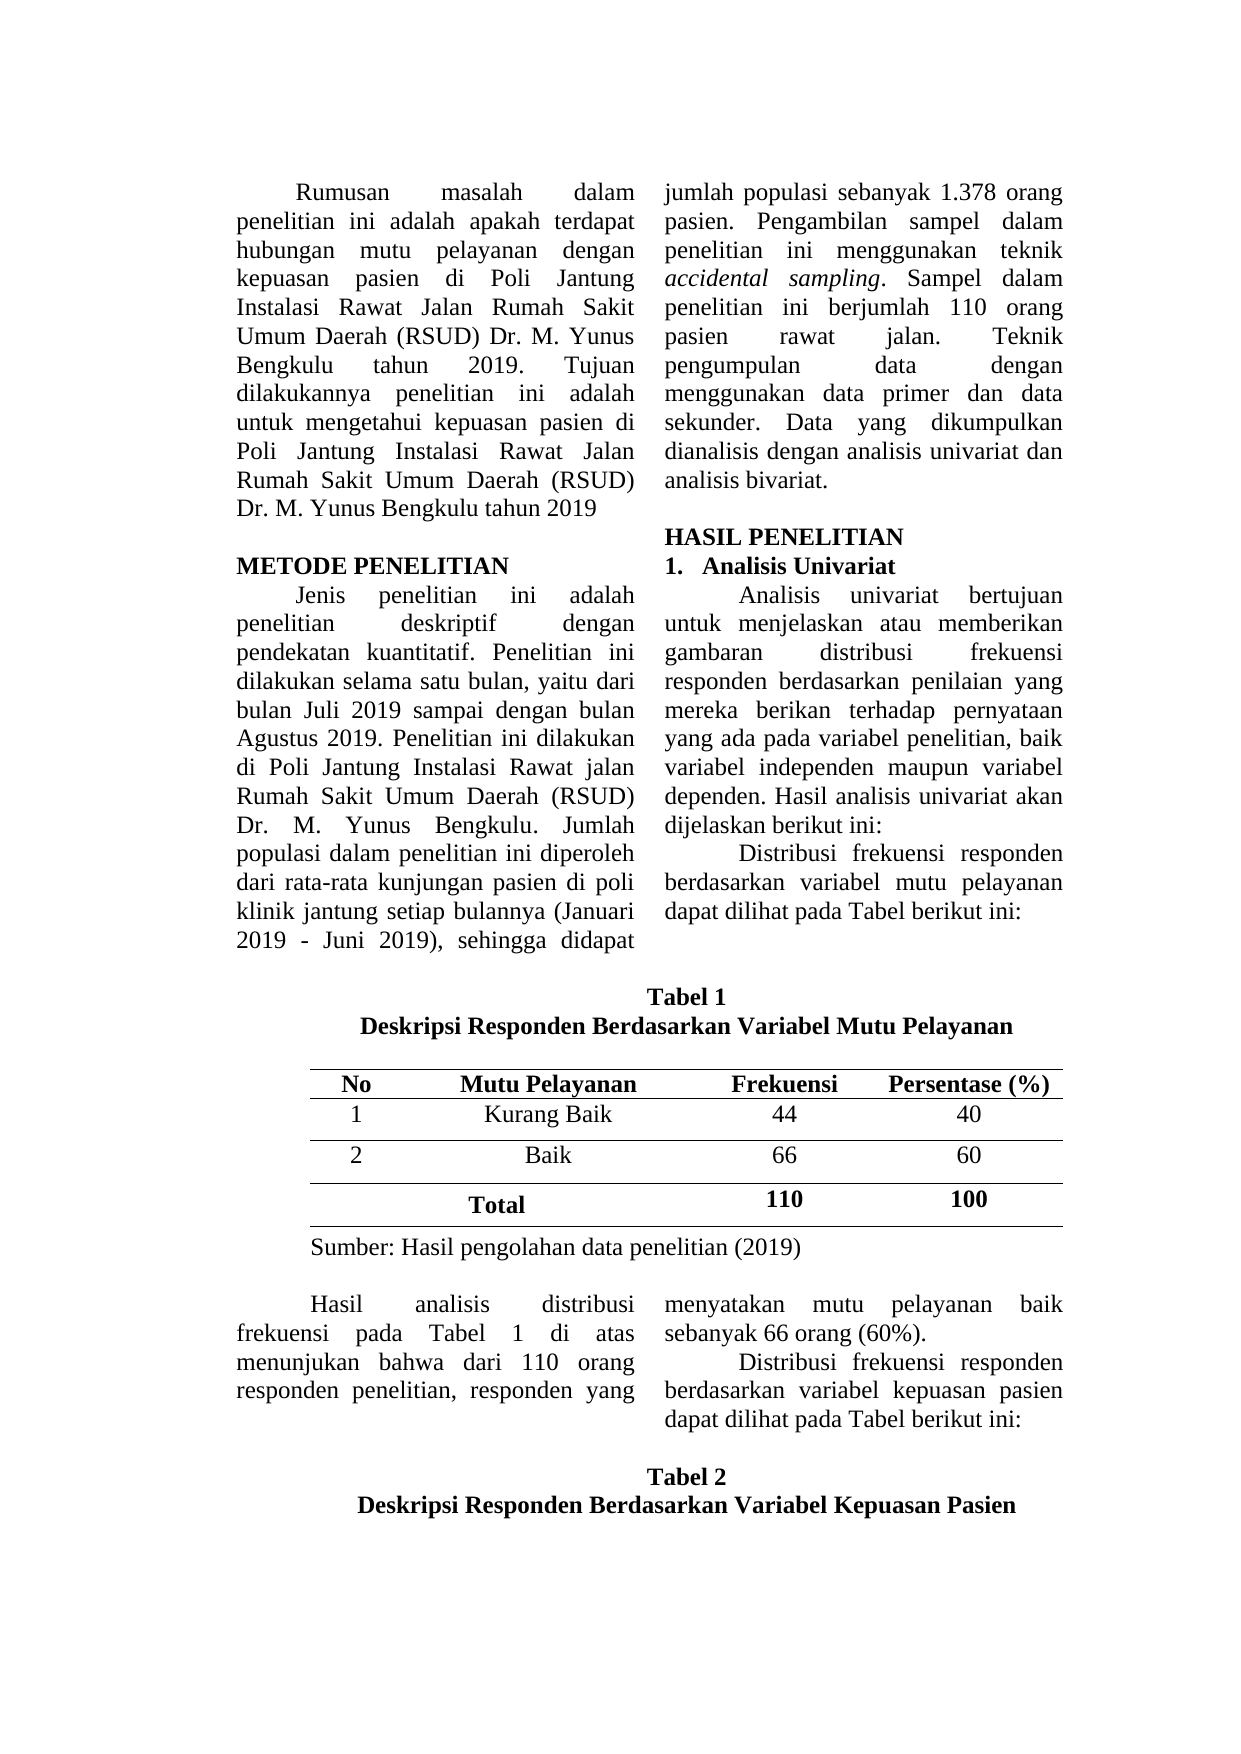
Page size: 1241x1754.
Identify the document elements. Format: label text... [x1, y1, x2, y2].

table_cell 44 [694, 1099, 856, 1139]
table_cell 2 [310, 1141, 384, 1183]
text Distribusi frekuensi responden berdasarkan variabel kepuasan pasien dapat dilihat pada Tabel berikut ini: [664, 1347, 1063, 1433]
table_cell Total [310, 1184, 694, 1226]
text Jenis penelitian ini adalah penelitian deskriptif dengan pendekatan kuantitatif. Penelitian ini dilakukan selama satu bulan, yaitu dari bulan Juli 2019 sampai dengan bulan Agustus 2019. Penelitian ini dilakukan di Poli Jantung Instalasi Rawat jalan Rumah Sakit Umum Daerah (RSUD) Dr. M. Yunus Bengkulu. Jumlah populasi dalam penelitian ini diperoleh dari rata-rata kunjungan pasien di poli klinik jantung setiap bulannya (Januari 2019 - Juni 2019), sehingga didapat jumlah populasi sebanyak 1.378 orang pasien. Pengambilan sampel dalam penelitian ini menggunakan teknik accidental sampling. Sampel dalam penelitian ini berjumlah 110 orang pasien rawat jalan. Teknik pengumpulan data dengan menggunakan data primer dan data sekunder. Data yang dikumpulkan dianalisis dengan analisis univariat dan analisis bivariat. [664, 177, 1063, 493]
text Tabel 1 [310, 982, 1063, 1011]
text METODE PENELITIAN [236, 551, 635, 580]
text Deskripsi Responden Berdasarkan Variabel Mutu Pelayanan [310, 1011, 1063, 1040]
list Analisis Univariat [664, 551, 1063, 580]
table_cell 60 [856, 1141, 1063, 1183]
text Tabel 2 [310, 1462, 1063, 1490]
text HASIL PENELITIAN [664, 522, 1063, 551]
table_header Mutu Pelayanan [384, 1070, 694, 1098]
table_cell 66 [694, 1141, 856, 1183]
text Hasil analisis distribusi frekuensi pada Tabel 1 di atas menunjukan bahwa dari 110 orang responden penelitian, responden yang menyatakan mutu pelayanan baik sebanyak 66 orang (60%). [664, 1289, 1063, 1347]
table_cell Baik [384, 1141, 694, 1183]
table_cell 100 [856, 1184, 1063, 1226]
table_cell 110 [694, 1184, 856, 1226]
table_cell 1 [310, 1099, 384, 1139]
table_header No [310, 1070, 384, 1098]
text Rumusan masalah dalam penelitian ini adalah apakah terdapat hubungan mutu pelayanan dengan kepuasan pasien di Poli Jantung Instalasi Rawat Jalan Rumah Sakit Umum Daerah (RSUD) Dr. M. Yunus Bengkulu tahun 2019. Tujuan dilakukannya penelitian ini adalah untuk mengetahui kepuasan pasien di Poli Jantung Instalasi Rawat Jalan Rumah Sakit Umum Daerah (RSUD) Dr. M. Yunus Bengkulu tahun 2019 [236, 177, 635, 522]
table_header Persentase (%) [856, 1070, 1063, 1098]
table_header Frekuensi [694, 1070, 856, 1098]
text Jenis penelitian ini adalah penelitian deskriptif dengan pendekatan kuantitatif. Penelitian ini dilakukan selama satu bulan, yaitu dari bulan Juli 2019 sampai dengan bulan Agustus 2019. Penelitian ini dilakukan di Poli Jantung Instalasi Rawat jalan Rumah Sakit Umum Daerah (RSUD) Dr. M. Yunus Bengkulu. Jumlah populasi dalam penelitian ini diperoleh dari rata-rata kunjungan pasien di poli klinik jantung setiap bulannya (Januari 2019 - Juni 2019), sehingga didapat jumlah populasi sebanyak 1.378 orang pasien. Pengambilan sampel dalam penelitian ini menggunakan teknik accidental sampling. Sampel dalam penelitian ini berjumlah 110 orang pasien rawat jalan. Teknik pengumpulan data dengan menggunakan data primer dan data sekunder. Data yang dikumpulkan dianalisis dengan analisis univariat dan analisis bivariat. [236, 580, 635, 953]
text Deskripsi Responden Berdasarkan Variabel Kepuasan Pasien [310, 1490, 1063, 1519]
text Sumber: Hasil pengolahan data penelitian (2019) [310, 1232, 1063, 1260]
text Hasil analisis distribusi frekuensi pada Tabel 1 di atas menunjukan bahwa dari 110 orang responden penelitian, responden yang menyatakan mutu pelayanan baik sebanyak 66 orang (60%). [236, 1289, 635, 1404]
table_cell Kurang Baik [384, 1099, 694, 1139]
text Distribusi frekuensi responden berdasarkan variabel mutu pelayanan dapat dilihat pada Tabel berikut ini: [664, 838, 1063, 925]
table_cell 40 [856, 1099, 1063, 1139]
text Analisis univariat bertujuan untuk menjelaskan atau memberikan gambaran distribusi frekuensi responden berdasarkan penilaian yang mereka berikan terhadap pernyataan yang ada pada variabel penelitian, baik variabel independen maupun variabel dependen. Hasil analisis univariat akan dijelaskan berikut ini: [664, 580, 1063, 838]
